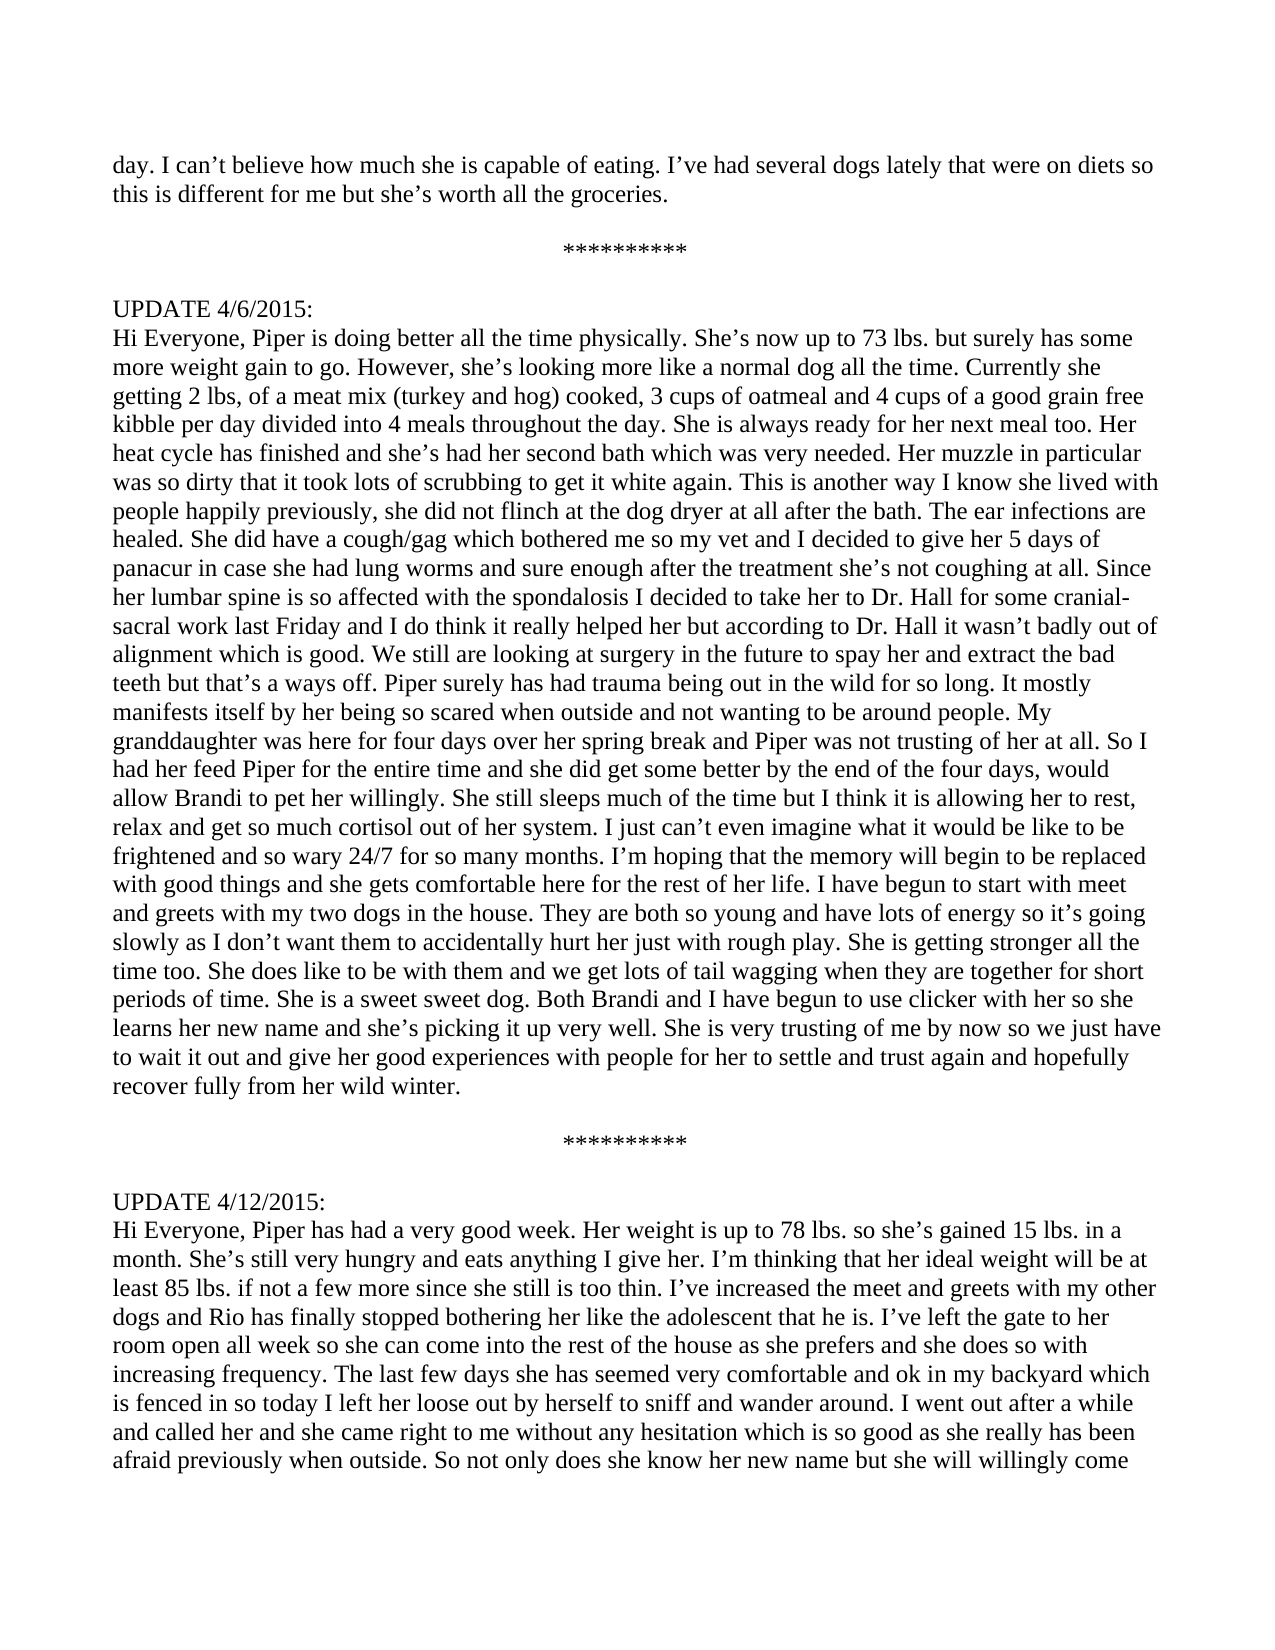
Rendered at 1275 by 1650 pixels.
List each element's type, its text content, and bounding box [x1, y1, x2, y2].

text ********** [112, 1129, 1162, 1157]
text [112, 1187, 1162, 1474]
text UPDATE 4/6/2015: Hi Everyone, Piper is doing better all the time physically. She’s now up to 73 lbs. but surely has some more weight gain to go. However, she’s looking more like a normal dog all the time. Currently she getting 2 lbs, of a meat mix (turkey and hog) cooked, 3 cups of oatmeal and 4 cups of a good grain free kibble per day divided into 4 meals throughout the day. She is always ready for her next meal too. Her heat cycle has finished and she’s had her second bath which was very needed. Her muzzle in particular was so dirty that it took lots of scrubbing to get it white again. This is another way I know she lived with people happily previously, she did not flinch at the dog dryer at all after the bath. The ear infections are healed. She did have a cough/gag which bothered me so my vet and I decided to give her 5 days of panacur in case she had lung worms and sure enough after the treatment she’s not coughing at all. Since her lumbar spine is so affected with the spondalosis I decided to take her to Dr. Hall for some cranial-sacral work last Friday and I do think it really helped her but according to Dr. Hall it wasn’t badly out of alignment which is good. We still are looking at surgery in the future to spay her and extract the bad teeth but that’s a ways off. Piper surely has had trauma being out in the wild for so long. It mostly manifests itself by her being so scared when outside and not wanting to be around people. My granddaughter was here for four days over her spring break and Piper was not trusting of her at all. So I had her feed Piper for the entire time and she did get some better by the end of the four days, would allow Brandi to pet her willingly. She still sleeps much of the time but I think it is allowing her to rest, relax and get so much cortisol out of her system. I just can’t even imagine what it would be like to be frightened and so wary 24/7 for so many months. I’m hoping that the memory will begin to be replaced with good things and she gets comfortable here for the rest of her life. I have begun to start with meet and greets with my two dogs in the house. They are both so young and have lots of energy so it’s going slowly as I don’t want them to accidentally hurt her just with rough play. She is getting stronger all the time too. She does like to be with them and we get lots of tail wagging when they are together for short periods of time. She is a sweet sweet dog. Both Brandi and I have begun to use clicker with her so she learns her new name and she’s picking it up very well. She is very trusting of me by now so we just have to wait it out and give her good experiences with people for her to settle and trust again and hopefully recover fully from her wild winter. [112, 294, 1162, 1099]
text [112, 150, 1162, 207]
text ********** [112, 237, 1162, 265]
